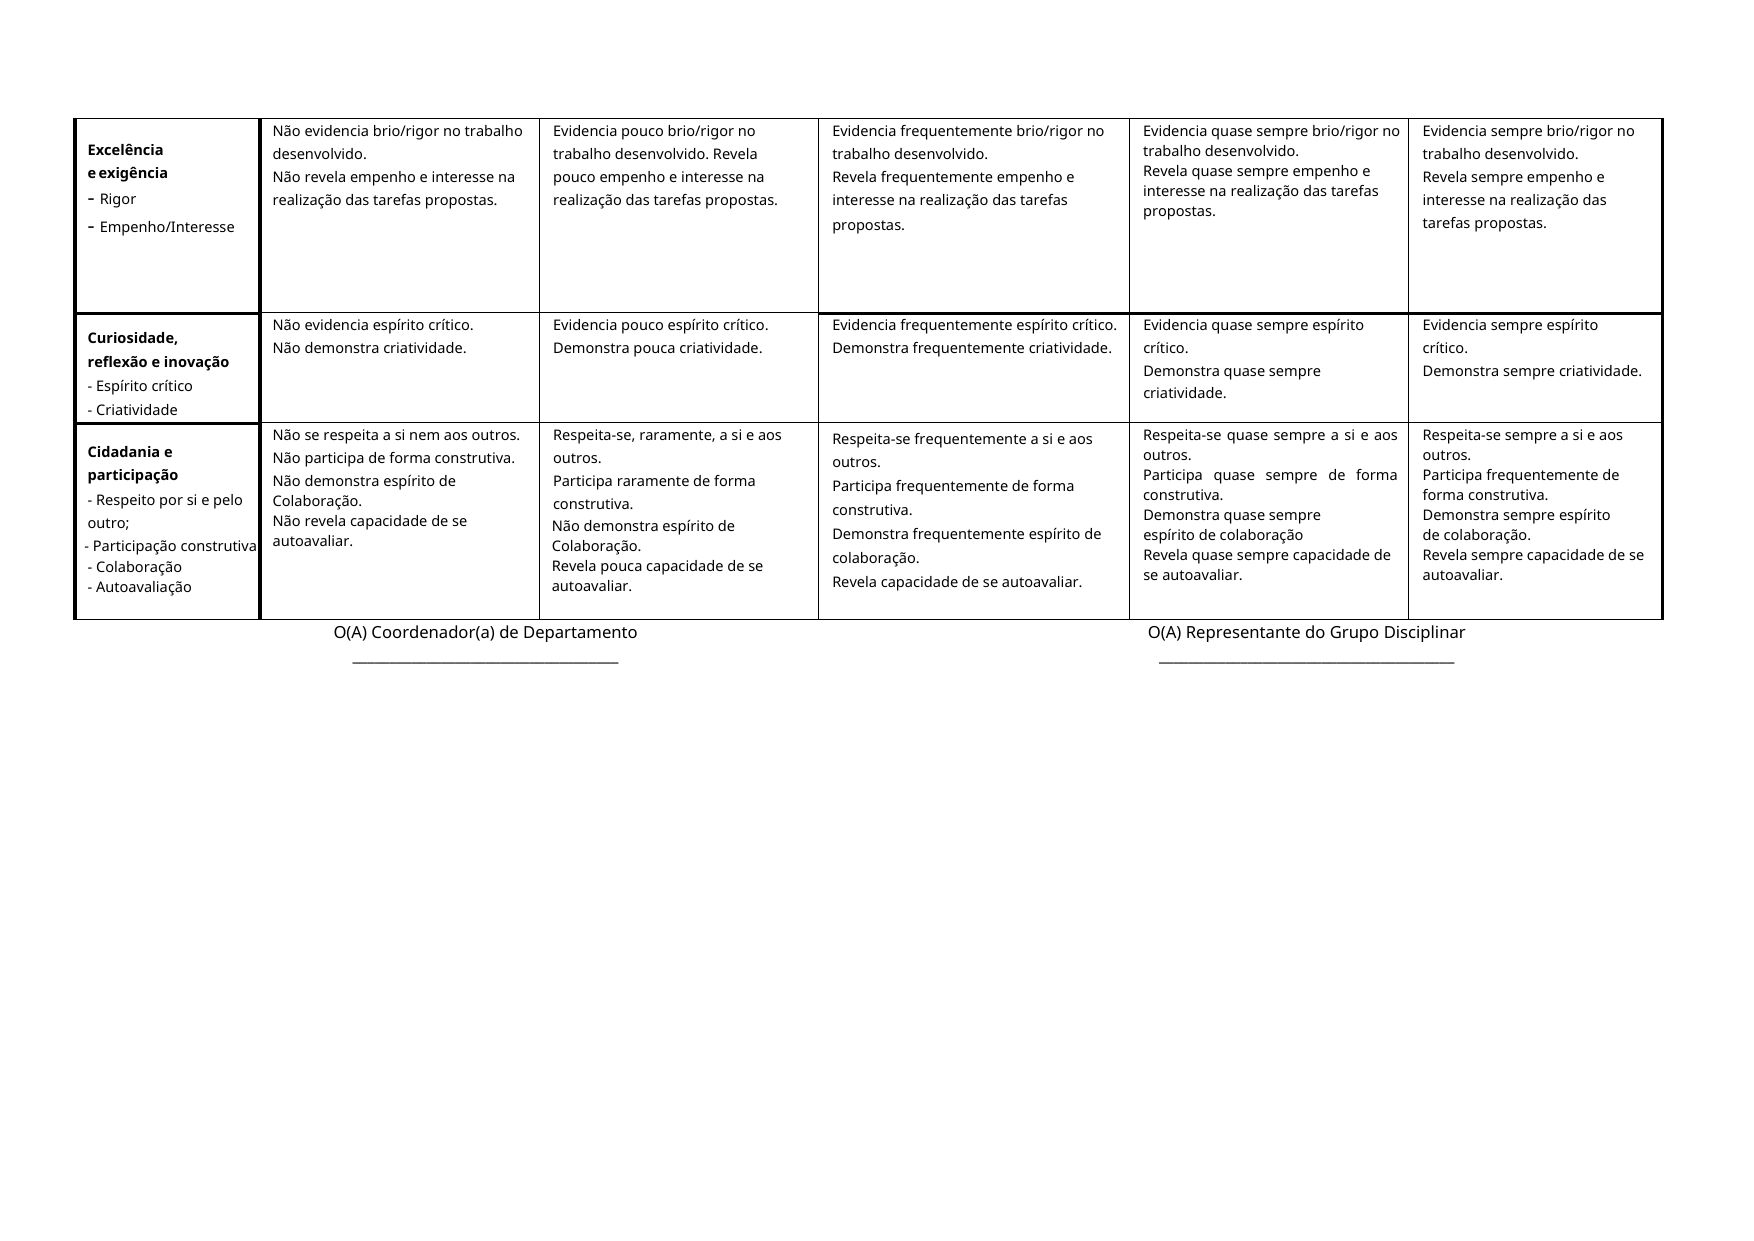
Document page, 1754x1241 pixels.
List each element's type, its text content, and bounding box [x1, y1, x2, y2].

table_cell Evidencia sempre espírito crítico. Demonstra sempre criatividade. [1409, 315, 1661, 422]
table_cell Cidadania e participação - Respeito por si e pelo outro; - Participação construtiva - Colaboração - Autoavaliação [77, 425, 258, 619]
table_cell Evidencia pouco brio/rigor no trabalho desenvolvido. Revela pouco empenho e interesse na realização das tarefas propostas. [540, 119, 818, 312]
table_cell Excelência e exigência Rigor Empenho/Interesse [77, 119, 258, 312]
table_cell Não evidencia brio/rigor no trabalho desenvolvido. Não revela empenho e interesse na realização das tarefas propostas. [262, 119, 539, 312]
table_cell Respeita-se sempre a si e aos outros. Participa frequentemente de forma construtiva. Demonstra sempre espírito de colaboração. Revela sempre capacidade de se autoavaliar. [1409, 423, 1661, 619]
table_cell Curiosidade, reflexão e inovação - Espírito crítico - Criatividade [77, 315, 258, 422]
table_cell Respeita-se, raramente, a si e aos outros. Participa raramente de forma construtiva. Não demonstra espírito de Colaboração. Revela pouca capacidade de se autoavaliar. [540, 423, 818, 619]
table_cell Respeita-se frequentemente a si e aos outros. Participa frequentemente de forma construtiva. Demonstra frequentemente espírito de colaboração. Revela capacidade de se autoavaliar. [819, 423, 1129, 619]
table_cell Evidencia sempre brio/rigor no trabalho desenvolvido. Revela sempre empenho e interesse na realização das tarefas propostas. [1409, 119, 1661, 312]
table_cell Evidencia frequentemente espírito crítico. Demonstra frequentemente criatividade. [819, 315, 1129, 422]
table_cell Evidencia pouco espírito crítico. Demonstra pouca criatividade. [540, 313, 818, 422]
table_header O(A) Coordenador(a) de Departamento ____________________________________ [75, 620, 896, 688]
table_cell Evidencia quase sempre espírito crítico. Demonstra quase sempre criatividade. [1130, 315, 1408, 422]
table_header O(A) Representante do Grupo Disciplinar ________________________________________ [896, 620, 1717, 688]
table_cell Evidencia quase sempre brio/rigor no trabalho desenvolvido. Revela quase sempre empenho e interesse na realização das tarefas propostas. [1130, 119, 1408, 312]
table_cell Não evidencia espírito crítico. Não demonstra criatividade. [262, 313, 539, 422]
table_cell Não se respeita a si nem aos outros. Não participa de forma construtiva. Não demonstra espírito de Colaboração. Não revela capacidade de se autoavaliar. [262, 423, 539, 619]
table_cell Evidencia frequentemente brio/rigor no trabalho desenvolvido. Revela frequentemente empenho e interesse na realização das tarefas propostas. [819, 119, 1129, 312]
table_cell Respeita-se quase sempre a si e aos outros. Participa quase sempre de forma construtiva. Demonstra quase sempre espírito de colaboração Revela quase sempre capacidade de se autoavaliar. [1130, 423, 1408, 619]
